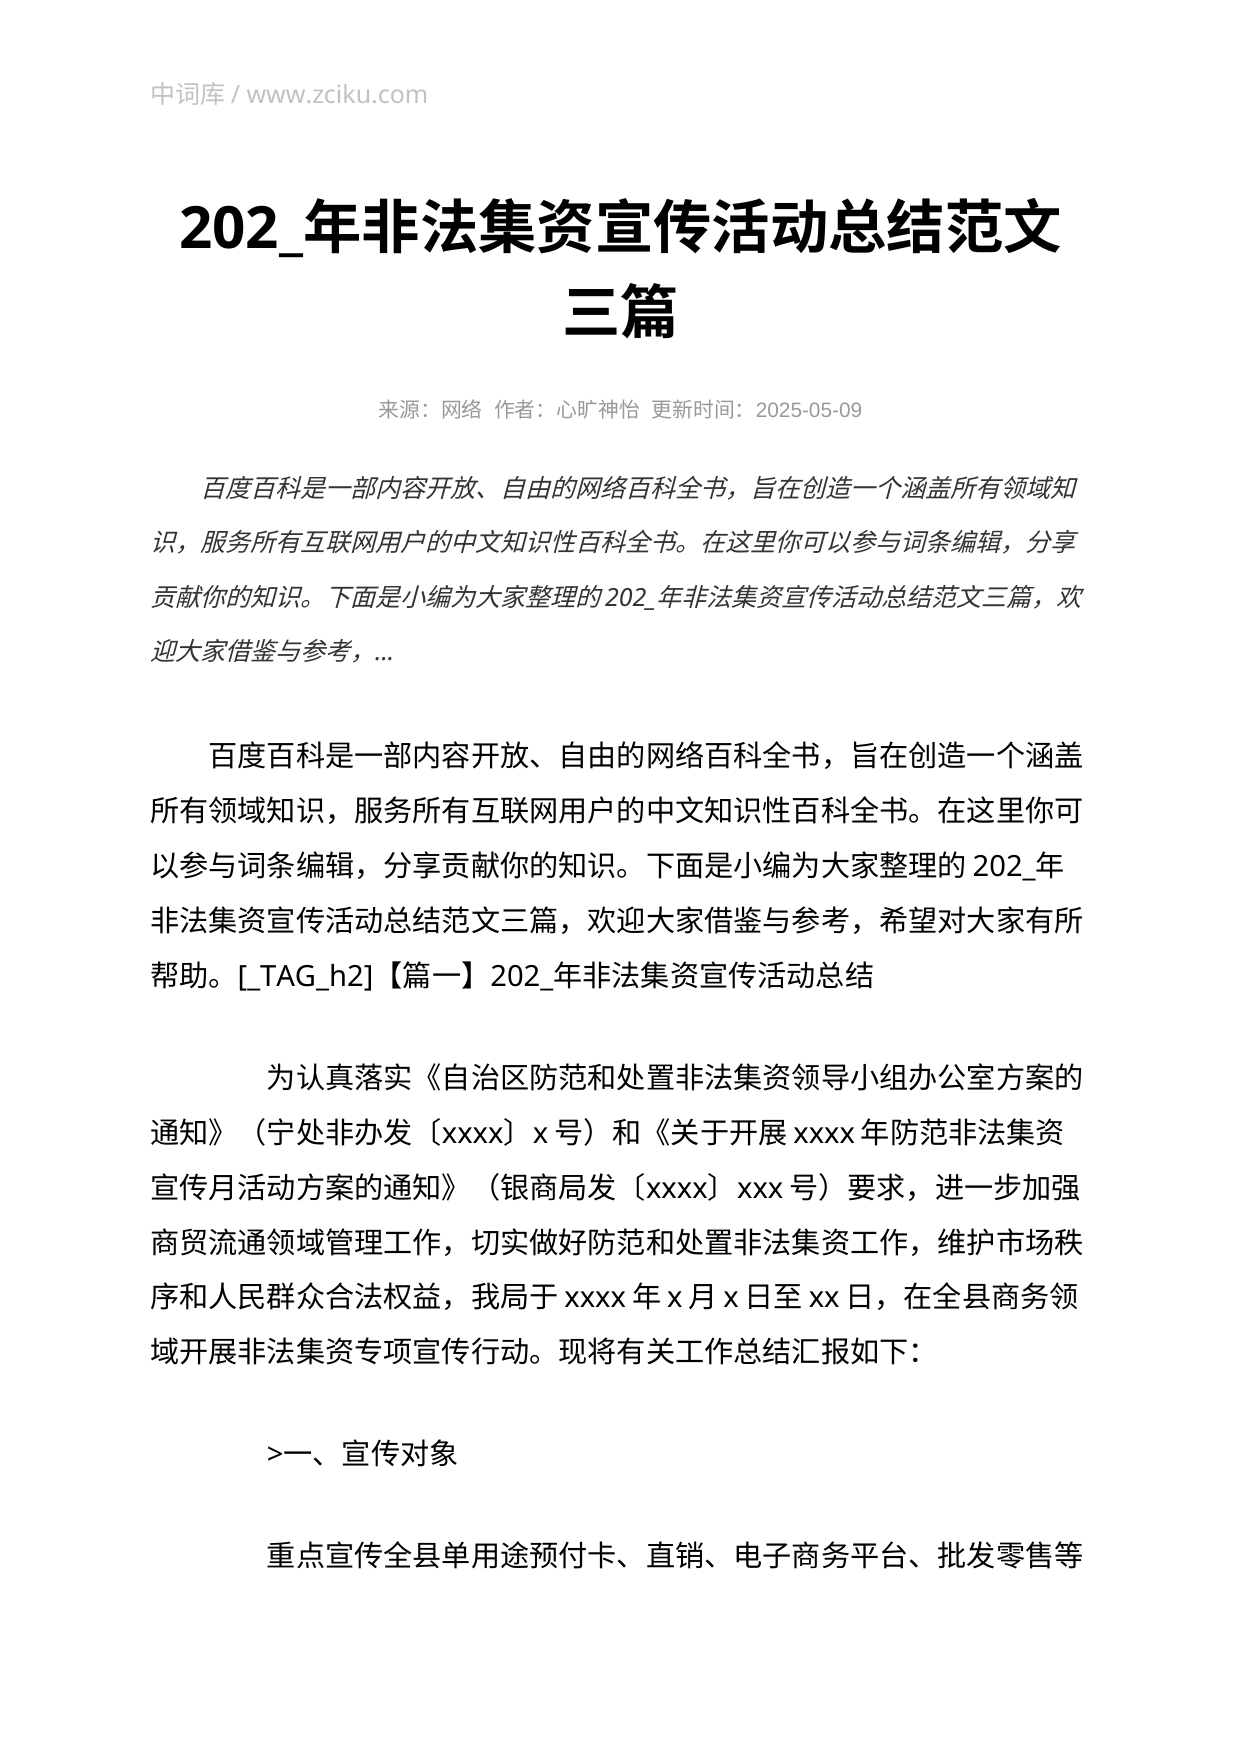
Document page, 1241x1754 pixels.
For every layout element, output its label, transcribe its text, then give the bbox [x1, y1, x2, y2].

text 百度百科是一部内容开放、自由的网络百科全书，旨在创造一个涵盖所有领域知识，服务所有互联网用户的中文知识性百科全书。在这里你可以参与词条编辑，分享贡献你的知识。下面是小编为大家整理的202_年非法集资宣传活动总结范文三篇，欢迎大家借鉴与参考，... [150, 468, 1090, 668]
subtitle 202_年非法集资宣传活动总结范文三篇 [150, 181, 1090, 351]
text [150, 1533, 1090, 1575]
text 百度百科是一部内容开放、自由的网络百科全书，旨在创造一个涵盖所有领域知识，服务所有互联网用户的中文知识性百科全书。在这里你可以参与词条编辑，分享贡献你的知识。下面是小编为大家整理的202_年非法集资宣传活动总结范文三篇，欢迎大家借鉴与参考，希望对大家有所帮助。[_TAG_h2]【篇一】202_年非法集资宣传活动总结 [150, 733, 1090, 995]
text >一、宣传对象 [150, 1431, 1090, 1473]
text 来源：网络 作者：心旷神怡 更新时间：2025-05-09 [150, 397, 1090, 421]
text 为认真落实《自治区防范和处置非法集资领导小组办公室方案的通知》（宁处非办发〔xxxx〕x号）和《关于开展xxxx年防范非法集资宣传月活动方案的通知》（银商局发〔xxxx〕xxx号）要求，进一步加强商贸流通领域管理工作，切实做好防范和处置非法集资工作，维护市场秩序和人民群众合法权益，我局于xxxx年x月x日至xx日，在全县商务领域开展非法集资专项宣传行动。现将有关工作总结汇报如下： [150, 1054, 1090, 1371]
